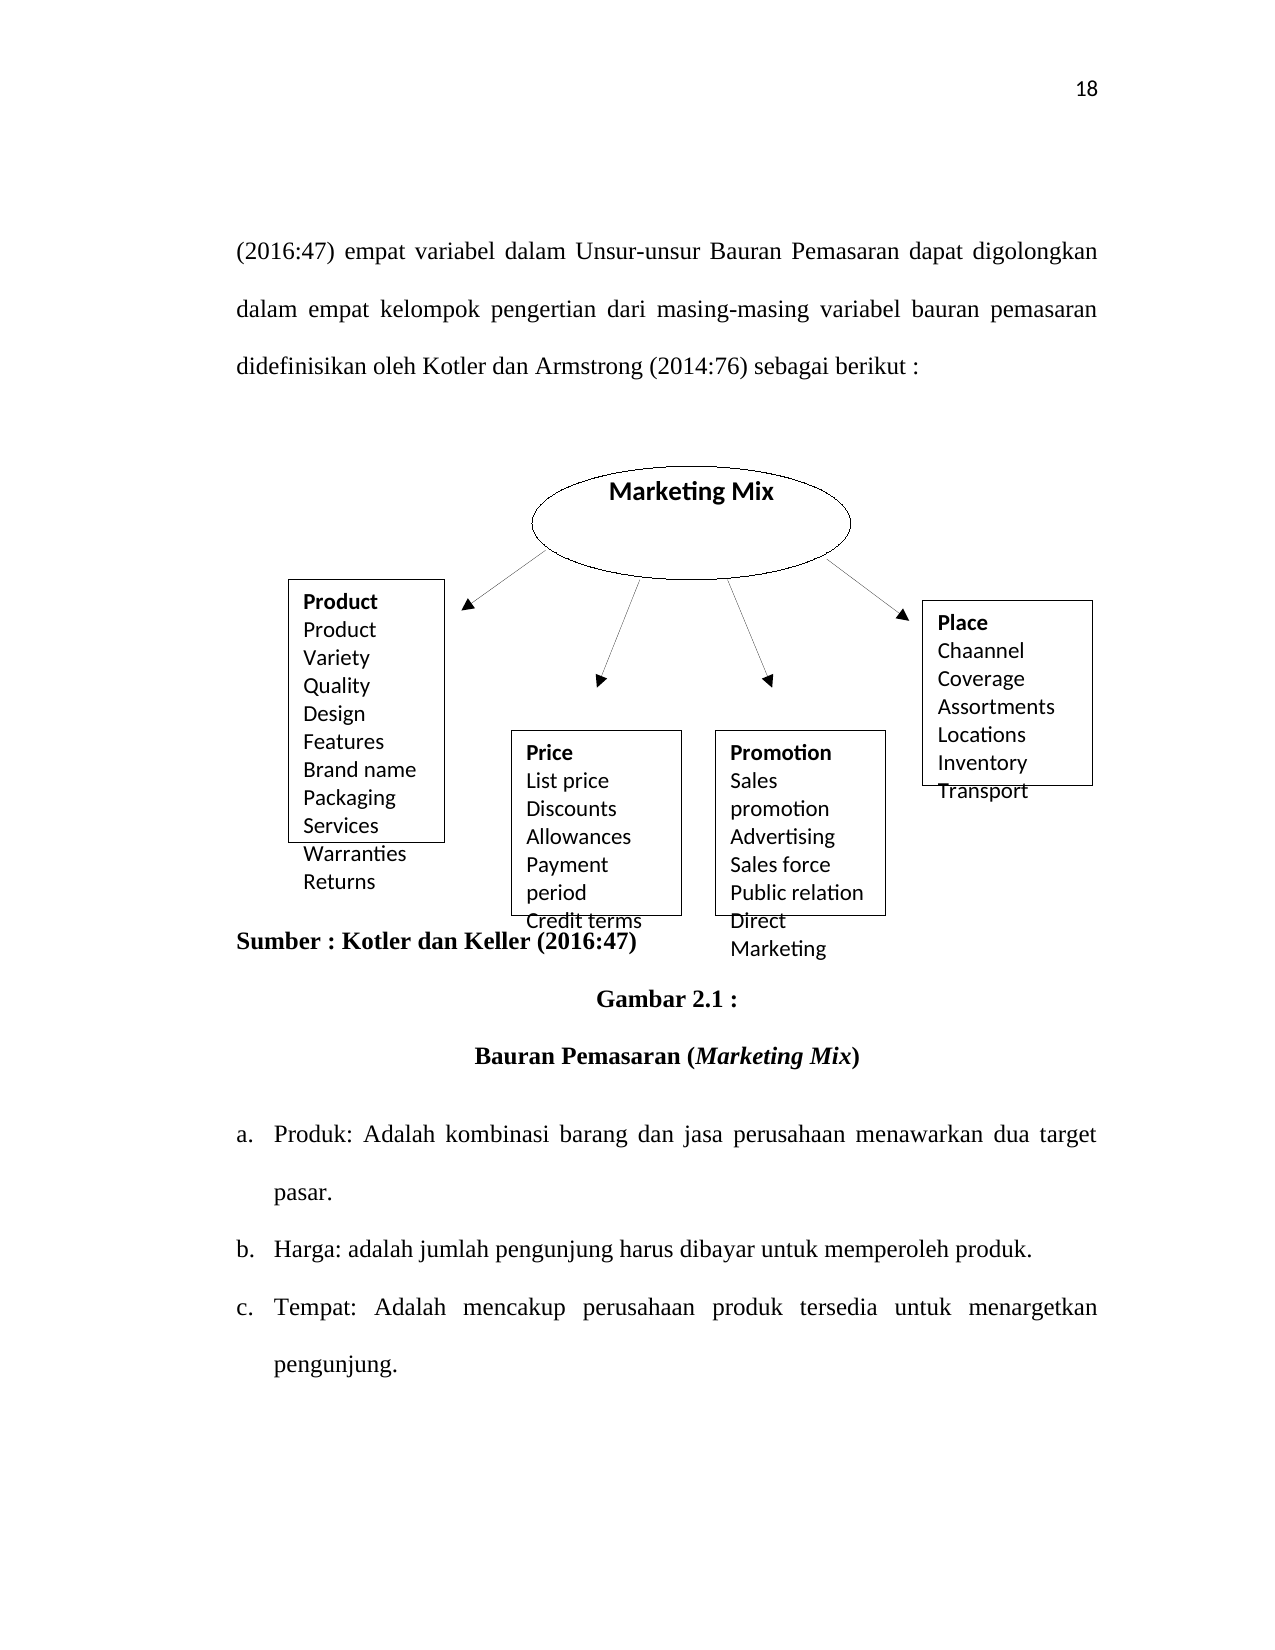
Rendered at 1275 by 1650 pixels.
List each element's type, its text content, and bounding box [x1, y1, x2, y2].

text Gambar 2.1 : [236, 984, 1098, 1012]
text Sumber : Kotler dan Keller (2016:47) [236, 926, 1098, 955]
list Tempat: Adalah mencakup perusahaan produk tersedia untuk menargetkan pengunjung. [236, 1292, 1098, 1378]
text Bauran Pemasaran (Marketing Mix) [236, 1041, 1098, 1070]
list Produk: Adalah kombinasi barang dan jasa perusahaan menawarkan dua target pasar. [236, 1119, 1098, 1206]
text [236, 236, 1098, 380]
list Harga: adalah jumlah pengunjung harus dibayar untuk memperoleh produk. [236, 1234, 1098, 1263]
